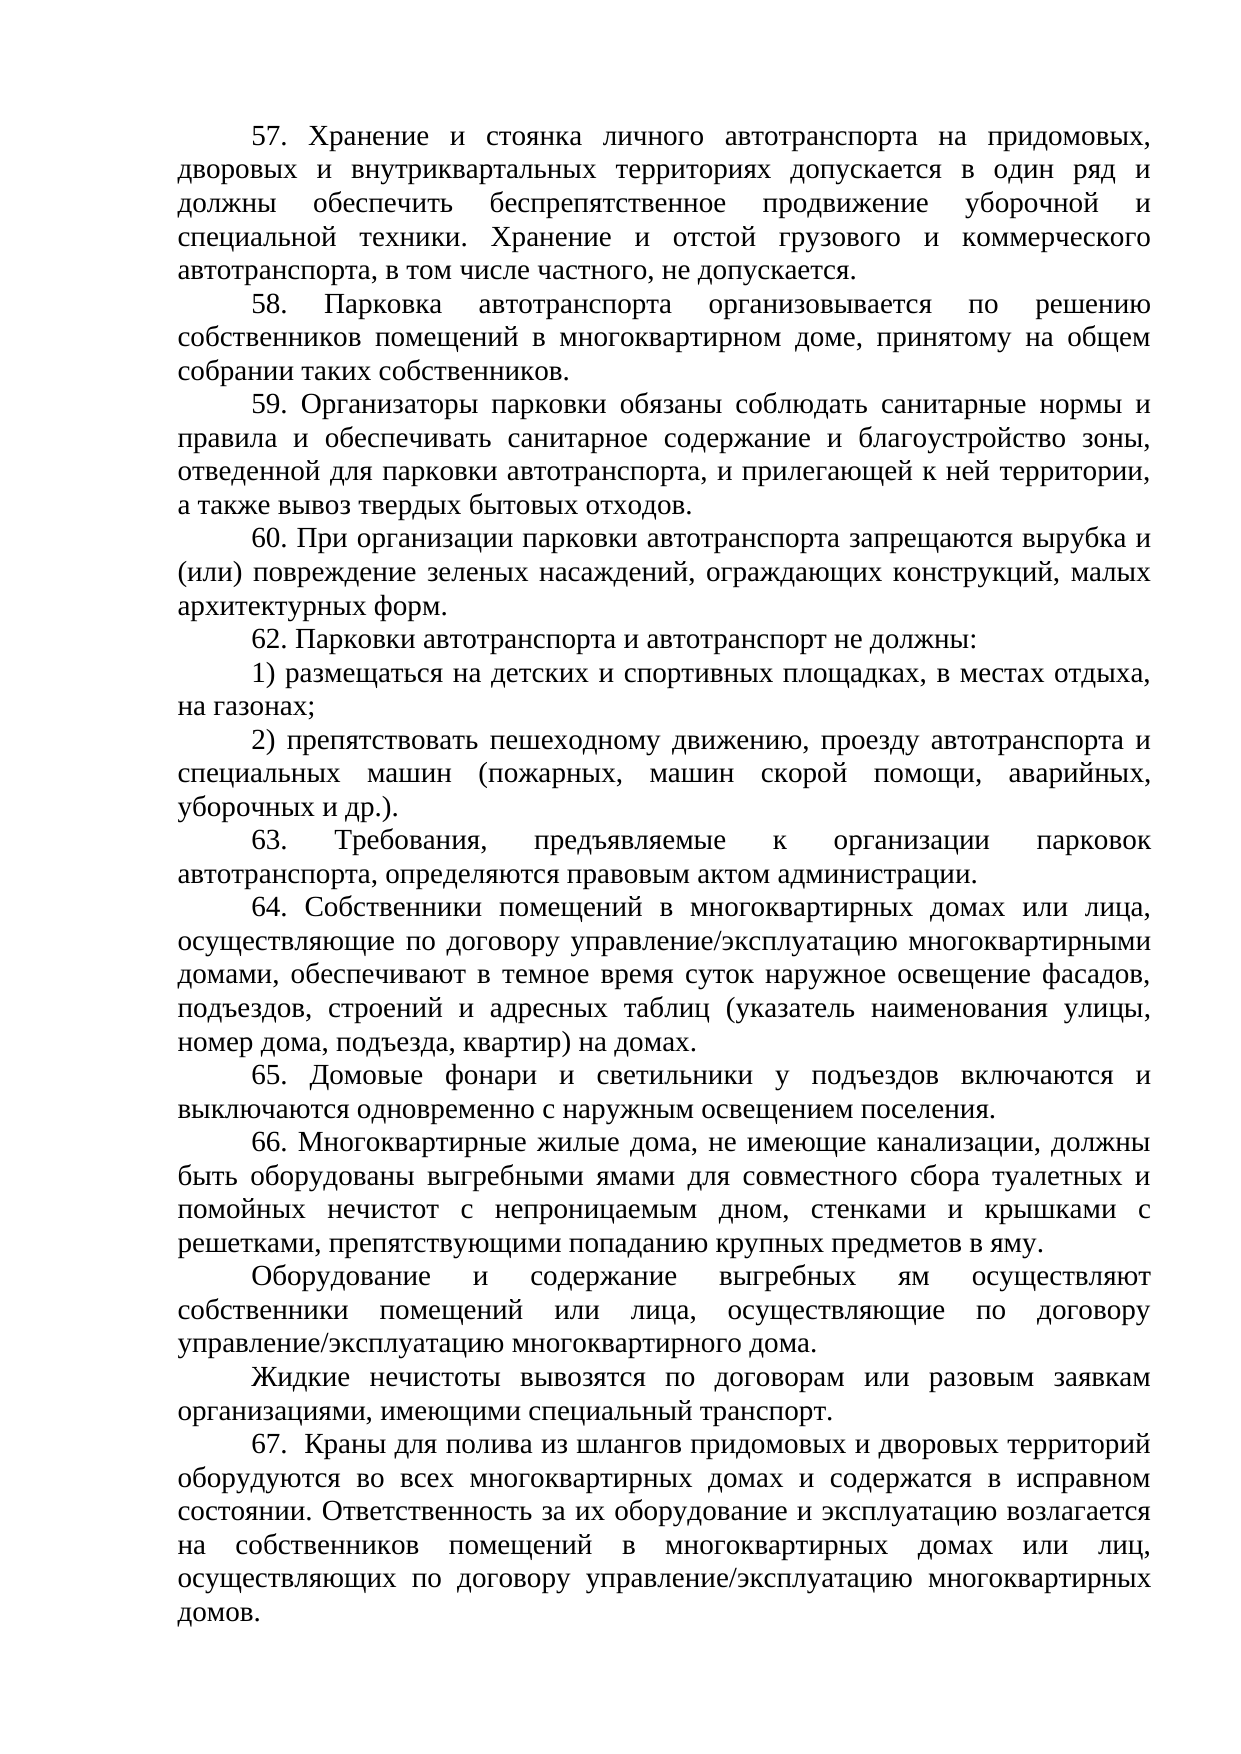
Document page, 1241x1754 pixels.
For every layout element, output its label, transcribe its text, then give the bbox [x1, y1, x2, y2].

text 2) препятствовать пешеходному движению, проезду автотранспорта и специальных машин (пожарных, машин скорой помощи, аварийных, уборочных и др.). [177, 722, 1152, 822]
text 57. Хранение и стоянка личного автотранспорта на придомовых, дворовых и внутриквартальных территориях допускается в один ряд и должны обеспечить беспрепятственное продвижение уборочной и специальной техники. Хранение и отстой грузового и коммерческого автотранспорта, в том числе частного, не допускается. [177, 118, 1152, 286]
text Жидкие нечистоты вывозятся по договорам или разовым заявкам организациями, имеющими специальный транспорт. [177, 1359, 1152, 1426]
text 64. Собственники помещений в многоквартирных домах или лица, осуществляющие по договору управление/эксплуатацию многоквартирными домами, обеспечивают в темное время суток наружное освещение фасадов, подъездов, строений и адресных таблиц (указатель наименования улицы, номер дома, подъезда, квартир) на домах. [177, 889, 1152, 1057]
text 59. Организаторы парковки обязаны соблюдать санитарные нормы и правила и обеспечивать санитарное содержание и благоустройство зоны, отведенной для парковки автотранспорта, и прилегающей к ней территории, а также вывоз твердых бытовых отходов. [177, 386, 1152, 521]
text 58. Парковка автотранспорта организовывается по решению собственников помещений в многоквартирном доме, принятому на общем собрании таких собственников. [177, 286, 1152, 386]
text 67. Краны для полива из шлангов придомовых и дворовых территорий оборудуются во всех многоквартирных домах и содержатся в исправном состоянии. Ответственность за их оборудование и эксплуатацию возлагается на собственников помещений в многоквартирных домах или лиц, осуществляющих по договору управление/эксплуатацию многоквартирных домов. [177, 1426, 1152, 1627]
text 63. Требования, предъявляемые к организации парковок автотранспорта, определяются правовым актом администрации. [177, 822, 1152, 889]
text 62. Парковки автотранспорта и автотранспорт не должны: [177, 621, 1152, 655]
text 60. При организации парковки автотранспорта запрещаются вырубка и (или) повреждение зеленых насаждений, ограждающих конструкций, малых архитектурных форм. [177, 521, 1152, 621]
text Оборудование и содержание выгребных ям осуществляют собственники помещений или лица, осуществляющие по договору управление/эксплуатацию многоквартирного дома. [177, 1258, 1152, 1359]
text 66. Многоквартирные жилые дома, не имеющие канализации, должны быть оборудованы выгребными ямами для совместного сбора туалетных и помойных нечистот с непроницаемым дном, стенками и крышками с решетками, препятствующими попаданию крупных предметов в яму. [177, 1124, 1152, 1258]
text 65. Домовые фонари и светильники у подъездов включаются и выключаются одновременно с наружным освещением поселения. [177, 1057, 1152, 1124]
text 1) размещаться на детских и спортивных площадках, в местах отдыха, на газонах; [177, 655, 1152, 722]
